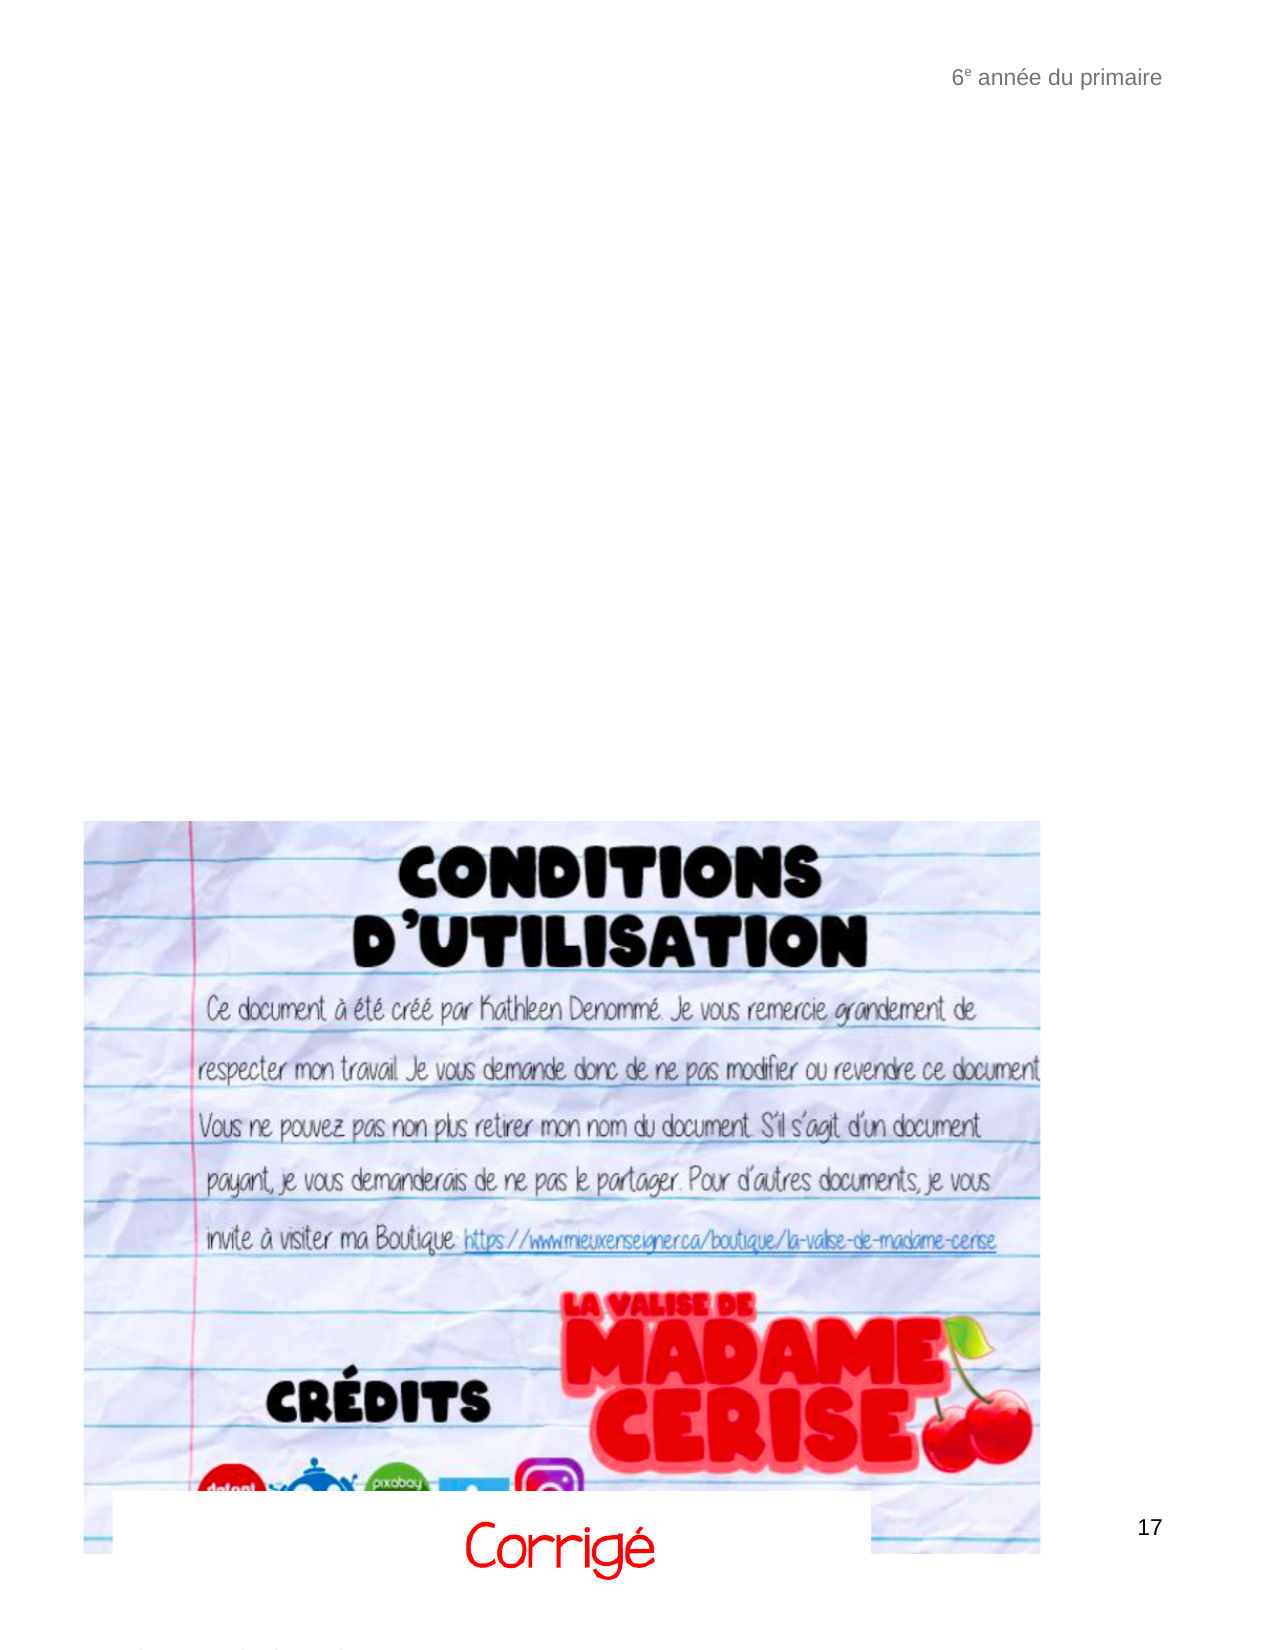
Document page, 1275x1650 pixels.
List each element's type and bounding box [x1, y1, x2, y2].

picture [83, 821, 1041, 1650]
